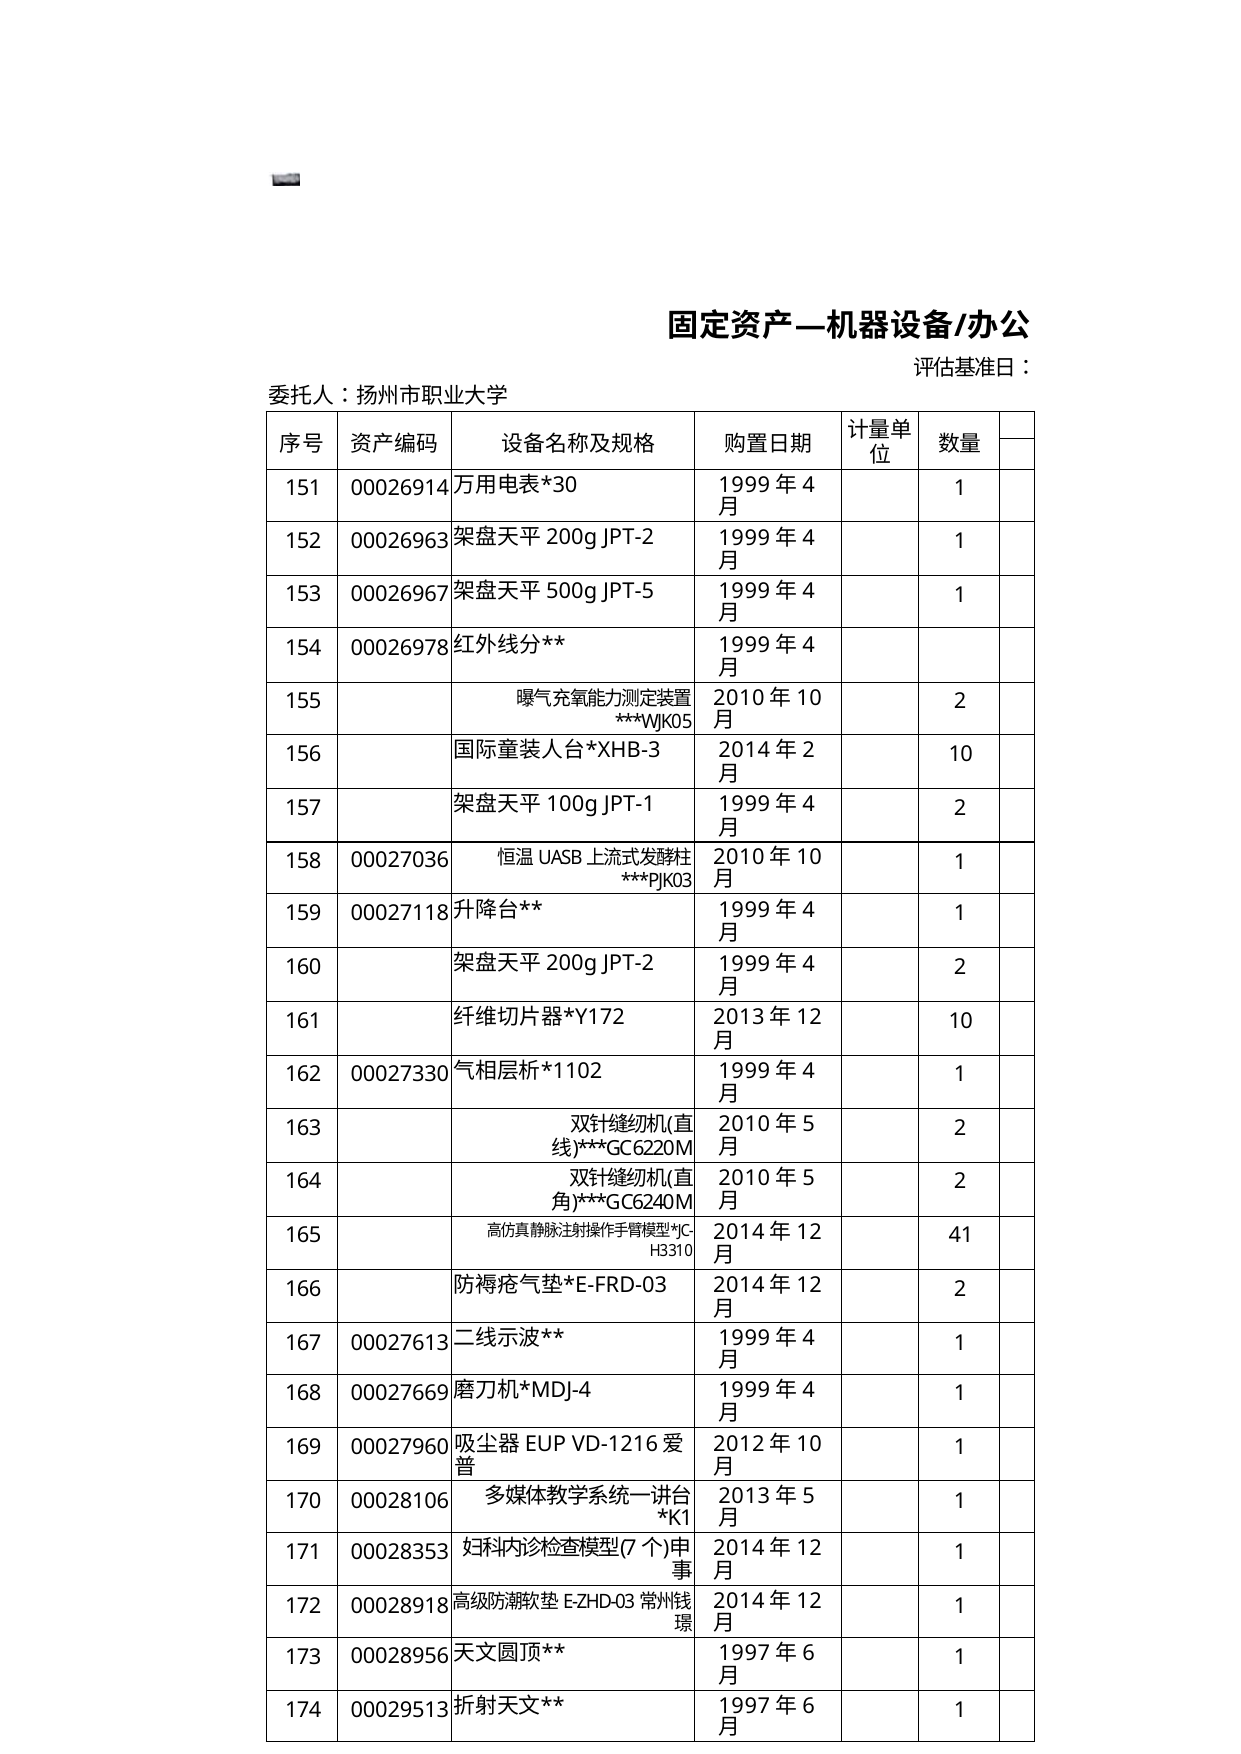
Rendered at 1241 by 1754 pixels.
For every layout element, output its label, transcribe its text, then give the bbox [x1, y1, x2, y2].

table_cell [1000, 576, 1034, 627]
table_cell 2 [919, 789, 999, 841]
table_cell 161 [267, 1002, 337, 1054]
table_cell [842, 843, 918, 893]
table_cell 二线示波** [452, 1323, 694, 1373]
table_cell 国际童装人台*XHB-3 [452, 735, 694, 788]
table_cell 155 [267, 683, 337, 734]
table_cell [842, 735, 918, 788]
table_cell 1 [919, 843, 999, 893]
table_cell 2 [919, 1270, 999, 1322]
table_cell 2014年12月 [695, 1533, 841, 1585]
table_cell 2 [919, 948, 999, 1001]
table_header 购置日期 [695, 412, 841, 469]
table_cell 1 [919, 1638, 999, 1690]
table_header 设备名称及规格 [452, 412, 694, 469]
table_cell [1000, 843, 1034, 893]
table_cell 1999年4月 [695, 1375, 841, 1427]
table_cell 2012年10月 [695, 1428, 841, 1480]
table_cell 00026967 [338, 576, 451, 627]
table_cell [1000, 1428, 1034, 1480]
table_cell 2013年12月 [695, 1002, 841, 1054]
table_cell 1999年4月 [695, 576, 841, 627]
table_cell 1 [919, 1428, 999, 1480]
table_cell [338, 1109, 451, 1162]
table_cell 154 [267, 628, 337, 682]
table_cell 折射天文** [452, 1691, 694, 1741]
table_cell [1000, 1217, 1034, 1269]
table_cell 00028956 [338, 1638, 451, 1690]
table_cell 1999年4月 [695, 628, 841, 682]
table_cell [842, 1109, 918, 1162]
table_cell [1000, 948, 1034, 1001]
table_cell 2010年10月 [695, 683, 841, 734]
table_cell 41 [919, 1217, 999, 1269]
table_cell 2010年10月 [695, 843, 841, 893]
table_cell 高仿真静脉注射操作手臂模型*JC-H3310 [452, 1217, 694, 1269]
table_cell 2 [919, 683, 999, 734]
table_cell 1 [919, 1323, 999, 1373]
table_cell [1000, 894, 1034, 947]
table_cell [842, 522, 918, 575]
table_cell 1 [919, 576, 999, 627]
table_cell [1000, 789, 1034, 841]
table_cell 00027669 [338, 1375, 451, 1427]
table_cell 2014年2月 [695, 735, 841, 788]
table_cell [842, 1638, 918, 1690]
table_cell [1000, 470, 1034, 521]
table_cell 168 [267, 1375, 337, 1427]
table_cell 152 [267, 522, 337, 575]
table_cell 172 [267, 1586, 337, 1637]
table_cell 升降台** [452, 894, 694, 947]
table_cell [338, 683, 451, 734]
table_cell 妇科内诊检查模型(7个)申事 [452, 1533, 694, 1585]
table_cell 00029513 [338, 1691, 451, 1741]
table_cell 00027613 [338, 1323, 451, 1373]
table_cell 1 [919, 470, 999, 521]
table_cell 架盘天平200g JPT-2 [452, 522, 694, 575]
table_cell 00027118 [338, 894, 451, 947]
table_header 资产编码 [338, 412, 451, 469]
table_cell 1 [919, 894, 999, 947]
table_cell 10 [919, 735, 999, 788]
table_cell 167 [267, 1323, 337, 1373]
table_cell [842, 470, 918, 521]
table_cell 1999年4月 [695, 948, 841, 1001]
table_cell [1000, 1056, 1034, 1108]
table_cell 恒温UASB上流式发酵柱***PJK03 [452, 843, 694, 893]
table_cell 153 [267, 576, 337, 627]
table_cell 00026978 [338, 628, 451, 682]
table_cell 天文圆顶** [452, 1638, 694, 1690]
table_header 计量单 位 [842, 412, 918, 469]
table_cell 多媒体教学系统一讲台*K1 [452, 1481, 694, 1532]
table_cell [842, 789, 918, 841]
table_cell 万用电表*30 [452, 470, 694, 521]
table_cell 气相层析*1102 [452, 1056, 694, 1108]
table_cell [842, 1323, 918, 1373]
table_cell 磨刀机*MDJ-4 [452, 1375, 694, 1427]
table_cell 1999年4月 [695, 1323, 841, 1373]
table_cell 165 [267, 1217, 337, 1269]
table_cell [338, 1270, 451, 1322]
table_cell [1000, 1163, 1034, 1216]
table_cell [842, 1586, 918, 1637]
table_cell 防褥疮气垫*E-FRD-03 [452, 1270, 694, 1322]
table_cell 1 [919, 522, 999, 575]
table_cell 1 [919, 1533, 999, 1585]
table_cell 00028353 [338, 1533, 451, 1585]
table_cell [842, 894, 918, 947]
table_cell [338, 1002, 451, 1054]
table_cell 171 [267, 1533, 337, 1585]
table_cell 架盘天平100g JPT-1 [452, 789, 694, 841]
table_cell [1000, 735, 1034, 788]
table_cell 2014年12月 [695, 1270, 841, 1322]
table_cell 1999年4月 [695, 470, 841, 521]
table_cell [842, 1428, 918, 1480]
table_cell 2014年12月 [695, 1586, 841, 1637]
text 固定资产—机器设备/办公 [667, 306, 1054, 345]
table_cell 1997年6月 [695, 1691, 841, 1741]
table_cell [842, 1533, 918, 1585]
table_cell 1 [919, 1056, 999, 1108]
table_cell [338, 948, 451, 1001]
table_cell [338, 1163, 451, 1216]
table_cell 纤维切片器*Y172 [452, 1002, 694, 1054]
table_cell 1999年4月 [695, 894, 841, 947]
table_cell 1 [919, 1375, 999, 1427]
table_cell 曝气充氧能力测定装置***WJK05 [452, 683, 694, 734]
table_cell 157 [267, 789, 337, 841]
table_cell 173 [267, 1638, 337, 1690]
table_cell [1000, 522, 1034, 575]
table_cell 2014年12月 [695, 1217, 841, 1269]
table_header [1000, 412, 1034, 438]
table_cell [842, 683, 918, 734]
table_cell [338, 735, 451, 788]
table_cell [842, 1270, 918, 1322]
table_cell [919, 628, 999, 682]
table_header 序号 [267, 412, 337, 469]
table_cell [1000, 1002, 1034, 1054]
table_cell [842, 1691, 918, 1741]
table_cell [842, 628, 918, 682]
text 委托人：扬州市职业大学 [269, 382, 1054, 409]
table_cell 166 [267, 1270, 337, 1322]
table_cell [1000, 1270, 1034, 1322]
table_cell 00028918 [338, 1586, 451, 1637]
table_cell 1 [919, 1586, 999, 1637]
table_cell 架盘天平500g JPT-5 [452, 576, 694, 627]
table_cell [1000, 1375, 1034, 1427]
table_cell 00028106 [338, 1481, 451, 1532]
table_cell 00027960 [338, 1428, 451, 1480]
table_cell [1000, 1323, 1034, 1373]
table_cell [1000, 1533, 1034, 1585]
table_cell [842, 1217, 918, 1269]
table_cell 00026914 [338, 470, 451, 521]
table_cell [842, 1056, 918, 1108]
text 评估基准日： [913, 353, 1054, 380]
table_cell 1 [919, 1691, 999, 1741]
table_cell 164 [267, 1163, 337, 1216]
table_cell [338, 789, 451, 841]
table_cell 红外线分** [452, 628, 694, 682]
table_cell 2010年5月 [695, 1109, 841, 1162]
picture [268, 172, 300, 186]
table_cell 1999年4月 [695, 789, 841, 841]
table_cell 高级防潮软垫E-ZHD-03常州钱璟 [452, 1586, 694, 1637]
table_cell [1000, 683, 1034, 734]
table_cell 1 [919, 1481, 999, 1532]
table_cell 2 [919, 1109, 999, 1162]
table_cell [842, 1375, 918, 1427]
table_cell 00026963 [338, 522, 451, 575]
table_cell 151 [267, 470, 337, 521]
table_cell 162 [267, 1056, 337, 1108]
table_cell 174 [267, 1691, 337, 1741]
table_cell [1000, 628, 1034, 682]
table_cell [842, 576, 918, 627]
table_cell 10 [919, 1002, 999, 1054]
table_cell [1000, 1691, 1034, 1741]
table_cell [338, 1217, 451, 1269]
table_cell [1000, 1586, 1034, 1637]
table_cell 160 [267, 948, 337, 1001]
table_cell 156 [267, 735, 337, 788]
table_cell [1000, 439, 1034, 469]
table_cell 2010年5月 [695, 1163, 841, 1216]
table_cell 169 [267, 1428, 337, 1480]
table_cell 吸尘器EUP VD-1216爱普 [452, 1428, 694, 1480]
table_cell 1997年6月 [695, 1638, 841, 1690]
table_cell 158 [267, 843, 337, 893]
table_cell 00027036 [338, 843, 451, 893]
table_cell [842, 1481, 918, 1532]
table_cell 2013年5月 [695, 1481, 841, 1532]
table_cell 架盘天平200g JPT-2 [452, 948, 694, 1001]
table_cell [1000, 1638, 1034, 1690]
table_cell [1000, 1109, 1034, 1162]
table_cell 双针缝纫机(直线)***GC6220M [452, 1109, 694, 1162]
table_cell 2 [919, 1163, 999, 1216]
table_cell 00027330 [338, 1056, 451, 1108]
table_cell 170 [267, 1481, 337, 1532]
table_cell [1000, 1481, 1034, 1532]
table_cell 双针缝纫机(直角)***GC6240M [452, 1163, 694, 1216]
table_cell [842, 948, 918, 1001]
table_cell [842, 1163, 918, 1216]
table_cell 163 [267, 1109, 337, 1162]
table_cell 1999年4月 [695, 522, 841, 575]
table_cell 159 [267, 894, 337, 947]
table_header 数量 [919, 412, 999, 469]
table_cell 1999年4月 [695, 1056, 841, 1108]
table_cell [842, 1002, 918, 1054]
